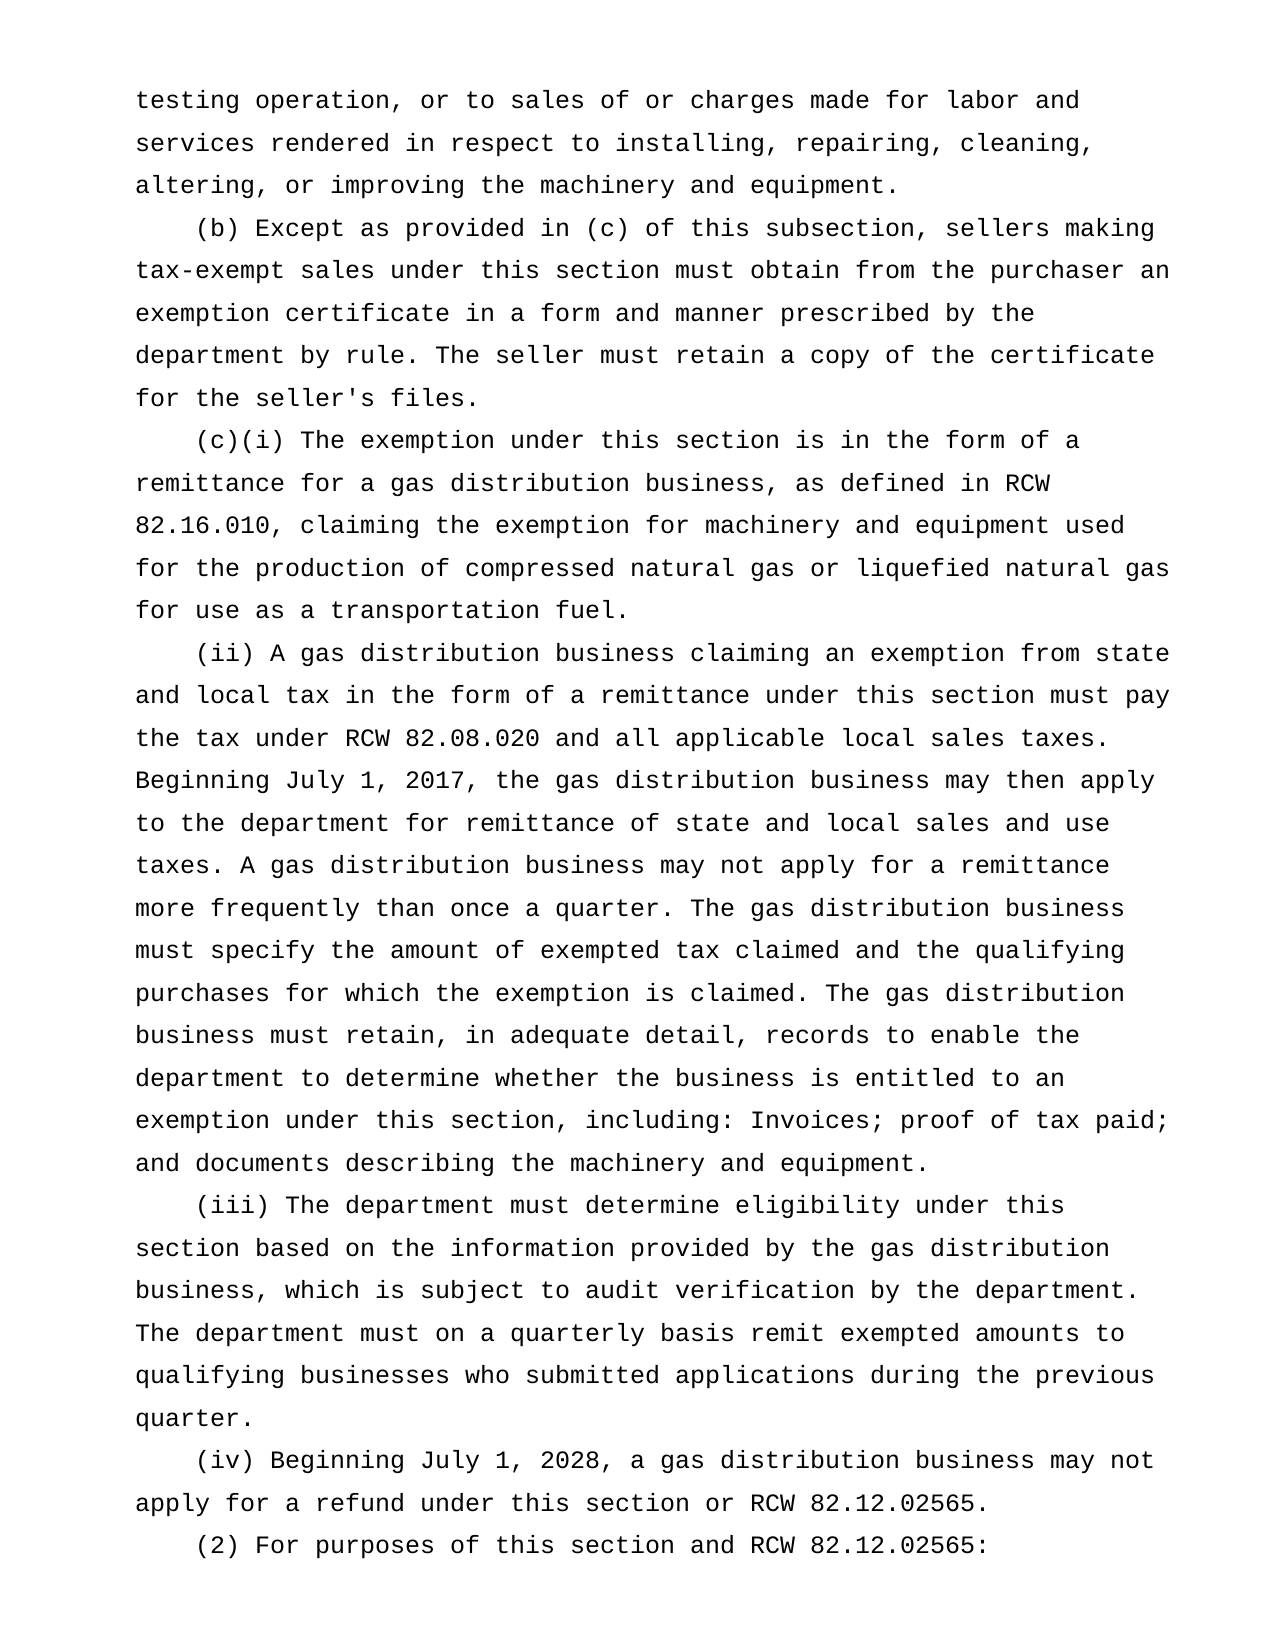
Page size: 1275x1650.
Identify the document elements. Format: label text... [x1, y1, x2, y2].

text (iv) Beginning July 1, 2028, a gas distribution business may not apply for a refund under this section or RCW 82.12.02565. [135, 1435, 1170, 1520]
text (2) For purposes of this section and RCW 82.12.02565: [135, 1520, 1170, 1562]
text (c)(i) The exemption under this section is in the form of a remittance for a gas distribution business, as defined in RCW 82.16.010, claiming the exemption for machinery and equipment used for the production of compressed natural gas or liquefied natural gas for use as a transportation fuel. [135, 415, 1170, 627]
text (iii) The department must determine eligibility under this section based on the information provided by the gas distribution business, which is subject to audit verification by the department. The department must on a quarterly basis remit exempted amounts to qualifying businesses who submitted applications during the previous quarter. [135, 1180, 1170, 1435]
text (b) Except as provided in (c) of this subsection, sellers making tax-exempt sales under this section must obtain from the purchaser an exemption certificate in a form and manner prescribed by the department by rule. The seller must retain a copy of the certificate for the seller's files. [135, 202, 1170, 415]
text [135, 75, 1170, 202]
text (ii) A gas distribution business claiming an exemption from state and local tax in the form of a remittance under this section must pay the tax under RCW 82.08.020 and all applicable local sales taxes. Beginning July 1, 2017, the gas distribution business may then apply to the department for remittance of state and local sales and use taxes. A gas distribution business may not apply for a remittance more frequently than once a quarter. The gas distribution business must specify the amount of exempted tax claimed and the qualifying purchases for which the exemption is claimed. The gas distribution business must retain, in adequate detail, records to enable the department to determine whether the business is entitled to an exemption under this section, including: Invoices; proof of tax paid; and documents describing the machinery and equipment. [135, 627, 1170, 1180]
